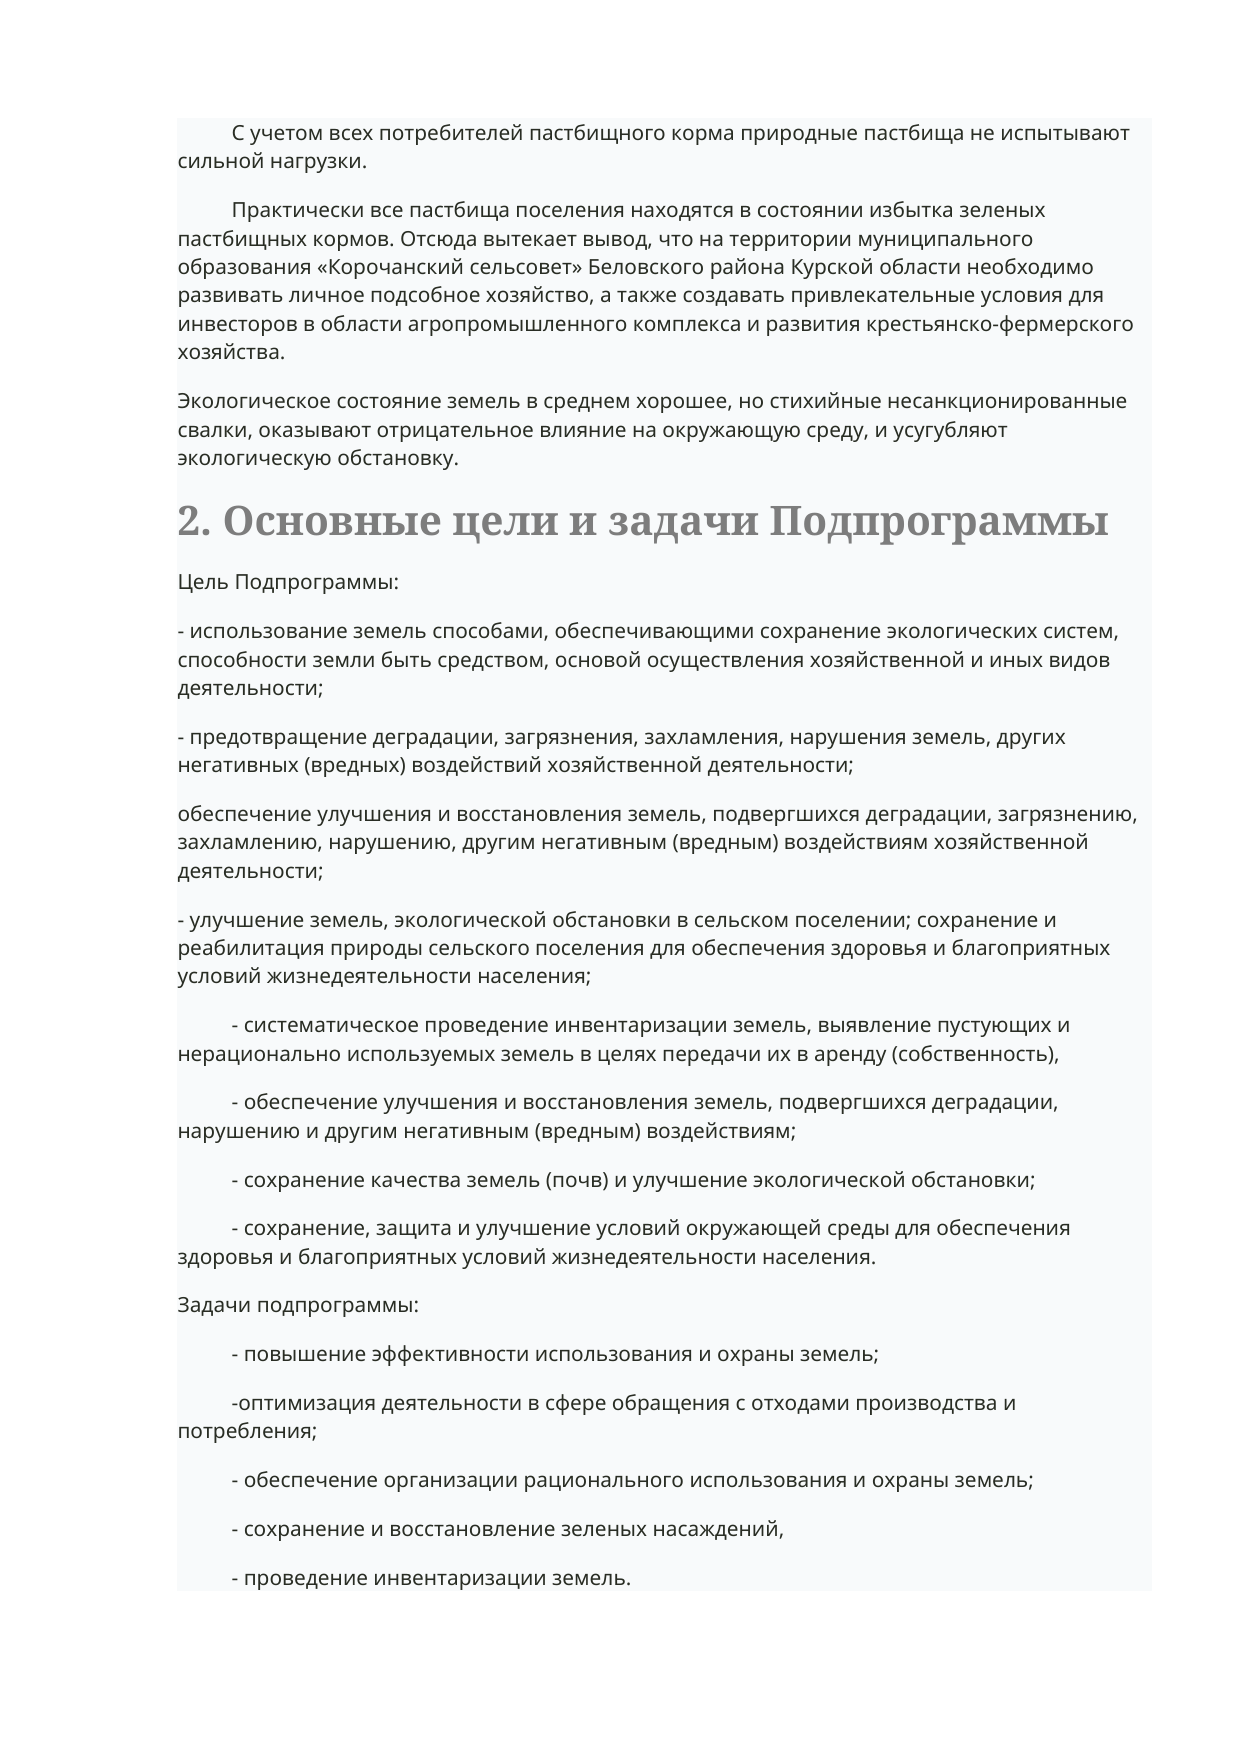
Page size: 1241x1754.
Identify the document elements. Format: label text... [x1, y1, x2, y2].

text - сохранение и восстановление зеленых насаждений, [177, 1514, 1152, 1542]
subtitle 2. Основные цели и задачи Подпрограммы [177, 492, 1152, 547]
text Цель Подпрограммы: [177, 567, 1152, 596]
text - систематическое проведение инвентаризации земель, выявление пустующих и нерационально используемых земель в целях передачи их в аренду (собственность), [177, 1010, 1152, 1067]
text - использование земель способами, обеспечивающими сохранение экологических систем, способности земли быть средством, основой осуществления хозяйственной и иных видов деятельности; [177, 616, 1152, 702]
text С учетом всех потребителей пастбищного корма природные пастбища не испытывают сильной нагрузки. [177, 118, 1152, 175]
text - обеспечение улучшения и восстановления земель, подвергшихся деградации, нарушению и другим негативным (вредным) воздействиям; [177, 1087, 1152, 1144]
text Задачи подпрограммы: [177, 1291, 1152, 1319]
text - сохранение качества земель (почв) и улучшение экологической обстановки; [177, 1165, 1152, 1193]
text Практически все пастбища поселения находятся в состоянии избытка зеленых пастбищных кормов. Отсюда вытекает вывод, что на территории муниципального образования «Корочанский сельсовет» Беловского района Курской области необходимо развивать личное подсобное хозяйство, а также создавать привлекательные условия для инвесторов в области агропромышленного комплекса и развития крестьянско-фермерского хозяйства. [177, 195, 1152, 366]
text - повышение эффективности использования и охраны земель; [177, 1339, 1152, 1368]
text - улучшение земель, экологической обстановки в сельском поселении; сохранение и реабилитация природы сельского поселения для обеспечения здоровья и благоприятных условий жизнедеятельности населения; [177, 905, 1152, 990]
text обеспечение улучшения и восстановления земель, подвергшихся деградации, загрязнению, захламлению, нарушению, другим негативным (вредным) воздействиям хозяйственной деятельности; [177, 799, 1152, 884]
text - обеспечение организации рационального использования и охраны земель; [177, 1465, 1152, 1494]
text - предотвращение деградации, загрязнения, захламления, нарушения земель, других негативных (вредных) воздействий хозяйственной деятельности; [177, 722, 1152, 779]
text - проведение инвентаризации земель. [177, 1563, 1152, 1591]
text - сохранение, защита и улучшение условий окружающей среды для обеспечения здоровья и благоприятных условий жизнедеятельности населения. [177, 1213, 1152, 1270]
text -оптимизация деятельности в сфере обращения с отходами производства и потребления; [177, 1388, 1152, 1445]
text Экологическое состояние земель в среднем хорошее, но стихийные несанкционированные свалки, оказывают отрицательное влияние на окружающую среду, и усугубляют экологическую обстановку. [177, 386, 1152, 472]
